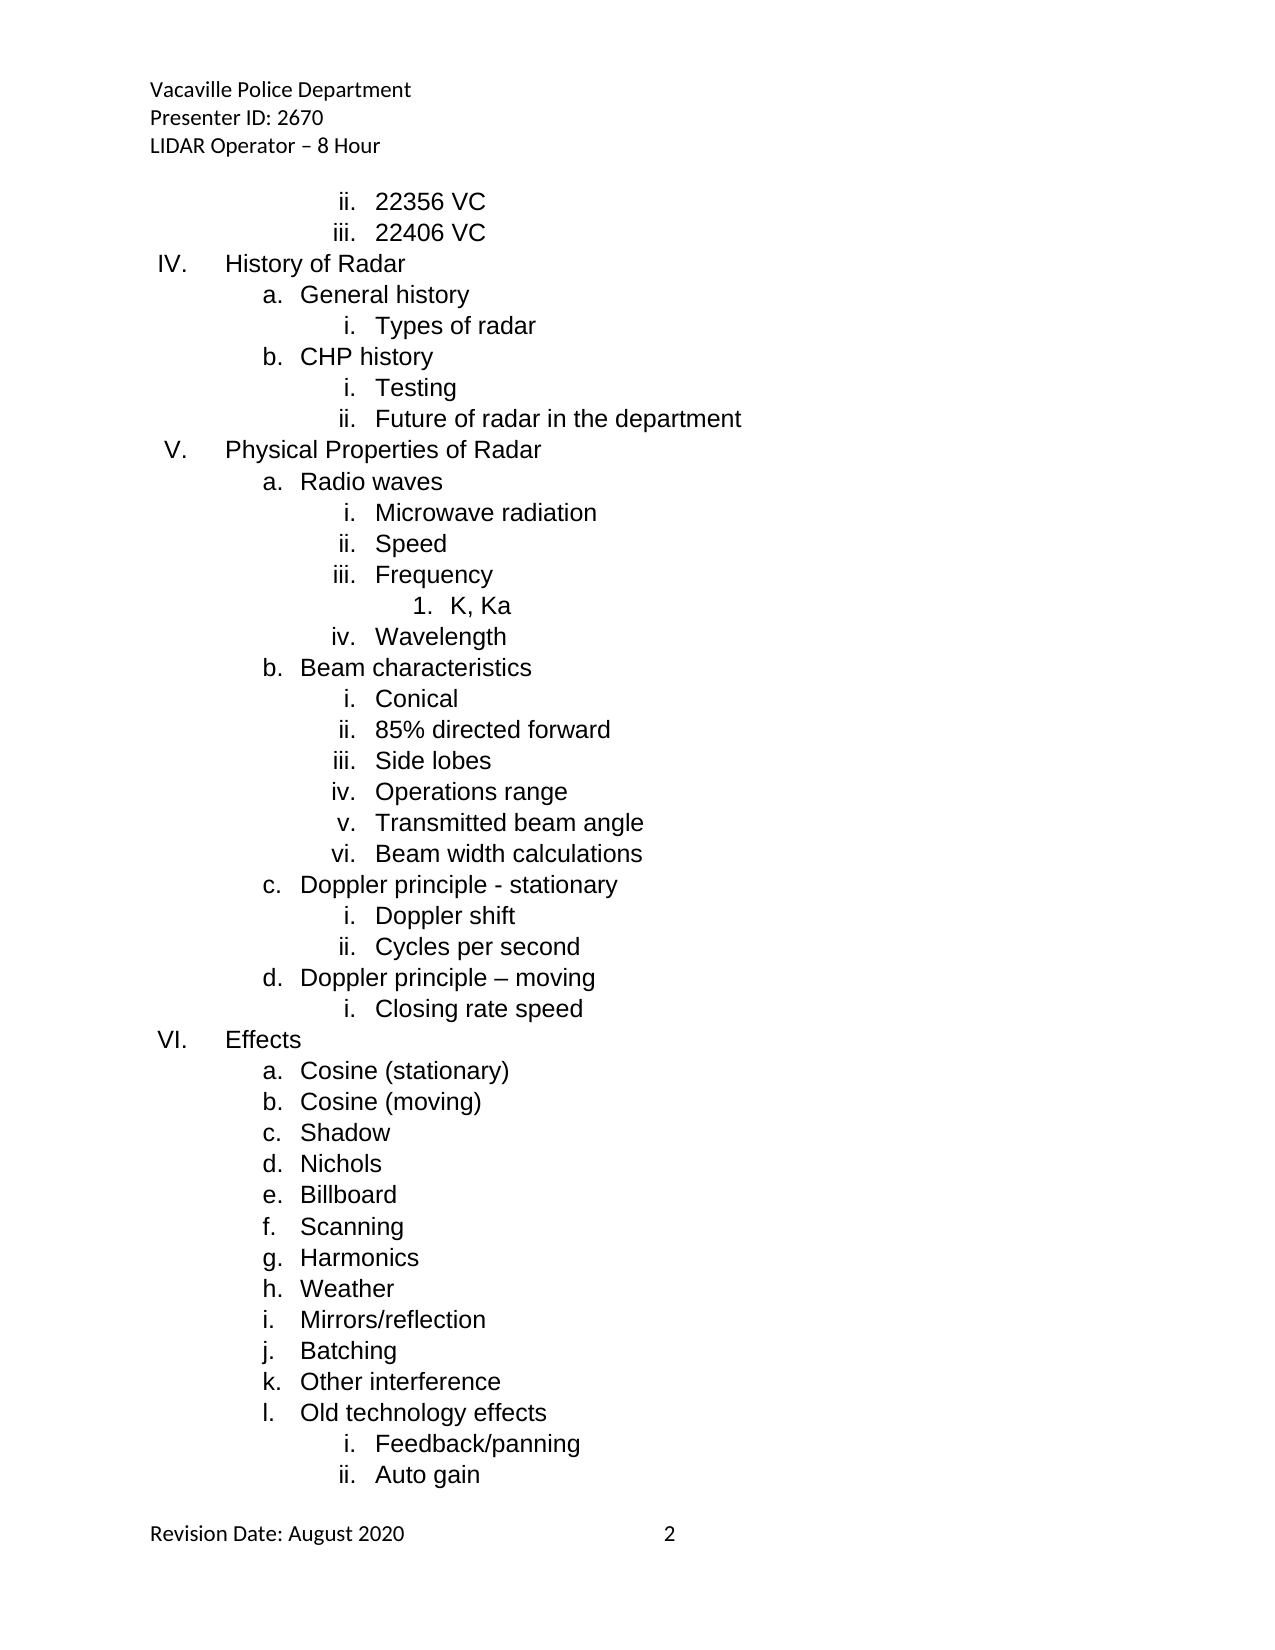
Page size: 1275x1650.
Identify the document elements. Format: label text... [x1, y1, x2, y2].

list Effects [187, 1025, 1125, 1054]
list Nichols [262, 1149, 1125, 1178]
list Billboard [262, 1180, 1125, 1209]
list Old technology effects [262, 1398, 1125, 1426]
list History of Radar [187, 249, 1125, 278]
list Batching [262, 1336, 1125, 1364]
list Conical [356, 684, 1125, 712]
list Auto gain [356, 1460, 1125, 1488]
list Radio waves [262, 466, 1125, 495]
list Wavelength [356, 622, 1125, 650]
list Shadow [262, 1118, 1125, 1147]
list Future of radar in the department [356, 404, 1125, 433]
list Transmitted beam angle [356, 808, 1125, 837]
list Testing [356, 373, 1125, 402]
list Beam width calculations [356, 839, 1125, 868]
list Doppler shift [356, 901, 1125, 930]
list Microwave radiation [356, 497, 1125, 526]
list Harmonics [262, 1242, 1125, 1271]
list Cosine (moving) [262, 1087, 1125, 1116]
list Doppler principle - stationary [262, 870, 1125, 899]
list Scanning [262, 1211, 1125, 1240]
list 85% directed forward [356, 715, 1125, 743]
list General history [262, 280, 1125, 309]
list Speed [356, 528, 1125, 557]
list Weather [262, 1273, 1125, 1302]
list Feedback/panning [356, 1429, 1125, 1457]
list Beam characteristics [262, 653, 1125, 681]
list Frequency [356, 559, 1125, 588]
list Doppler principle – moving [262, 963, 1125, 992]
list 22356 VC [356, 187, 1125, 216]
list Other interference [262, 1367, 1125, 1395]
list Types of radar [356, 311, 1125, 340]
list 22406 VC [356, 218, 1125, 247]
list Side lobes [356, 746, 1125, 774]
list Physical Properties of Radar [187, 435, 1125, 464]
list Cycles per second [356, 932, 1125, 961]
list Cosine (stationary) [262, 1056, 1125, 1085]
list K, Ka [412, 591, 1125, 619]
list Closing rate speed [356, 994, 1125, 1023]
list Operations range [356, 777, 1125, 806]
list Mirrors/reflection [262, 1304, 1125, 1333]
list CHP history [262, 342, 1125, 371]
